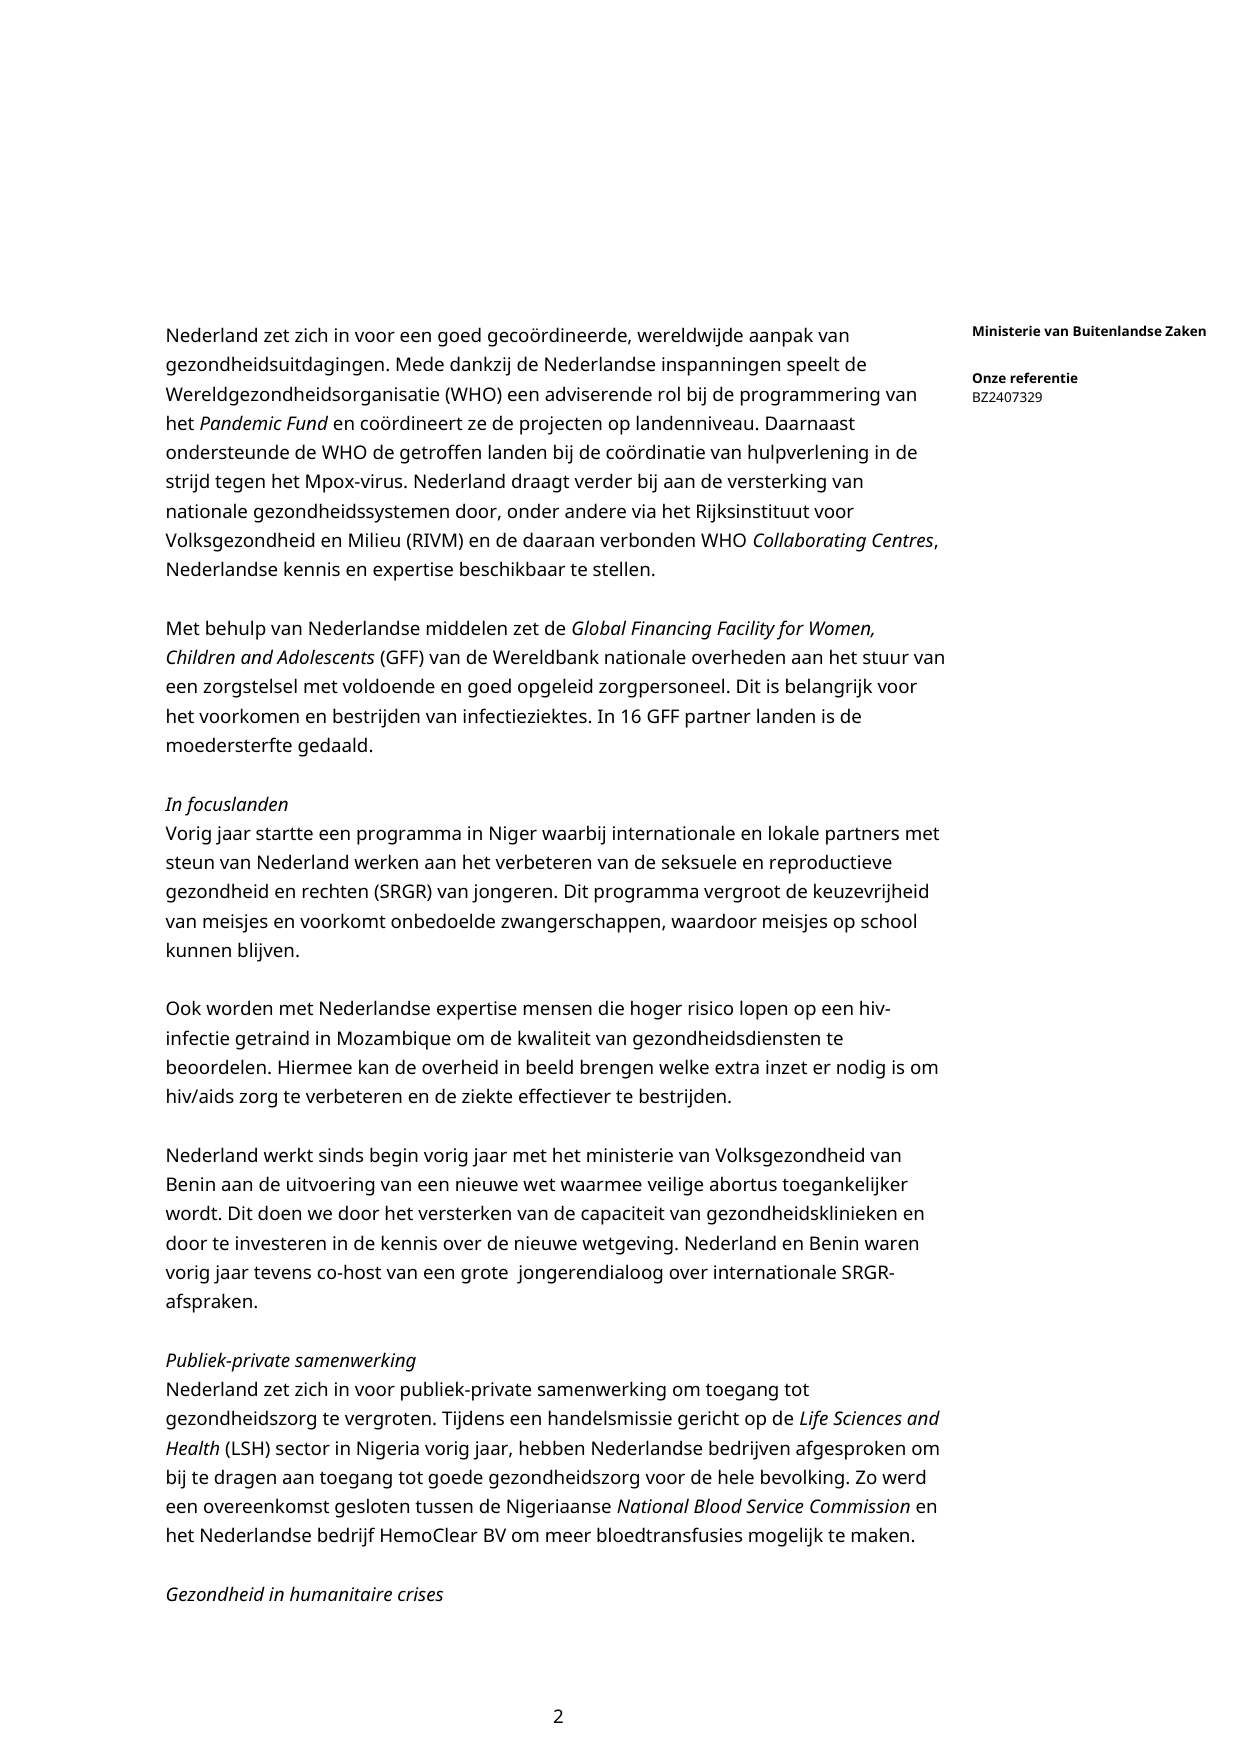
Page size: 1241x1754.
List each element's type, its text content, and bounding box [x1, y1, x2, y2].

text Vorig jaar startte een programma in Niger waarbij internationale en lokale partners met steun van Nederland werken aan het verbeteren van de seksuele en reproductieve gezondheid en rechten (SRGR) van jongeren. Dit programma vergroot de keuzevrijheid van meisjes en voorkomt onbedoelde zwangerschappen, waardoor meisjes op school kunnen blijven. [165, 820, 951, 963]
text Nederland zet zich in voor een goed gecoördineerde, wereldwijde aanpak van gezondheidsuitdagingen. Mede dankzij de Nederlandse inspanningen speelt de Wereldgezondheidsorganisatie (WHO) een adviserende rol bij de programmering van het Pandemic Fund en coördineert ze de projecten op landenniveau. Daarnaast ondersteunde de WHO de getroffen landen bij de coördinatie van hulpverlening in de strijd tegen het Mpox-virus. Nederland draagt verder bij aan de versterking van nationale gezondheidssystemen door, onder andere via het Rijksinstituut voor Volksgezondheid en Milieu (RIVM) en de daaraan verbonden WHO Collaborating Centres, Nederlandse kennis en expertise beschikbaar te stellen. [165, 322, 951, 582]
text Gezondheid in humanitaire crises [165, 1581, 951, 1607]
text Met behulp van Nederlandse middelen zet de Global Financing Facility for Women, Children and Adolescents (GFF) van de Wereldbank nationale overheden aan het stuur van een zorgstelsel met voldoende en goed opgeleid zorgpersoneel. Dit is belangrijk voor het voorkomen en bestrijden van infectieziektes. In 16 GFF partner landen is de moedersterfte gedaald. [165, 615, 951, 758]
text Ook worden met Nederlandse expertise mensen die hoger risico lopen op een hiv-infectie getraind in Mozambique om de kwaliteit van gezondheidsdiensten te beoordelen. Hiermee kan de overheid in beeld brengen welke extra inzet er nodig is om hiv/aids zorg te verbeteren en de ziekte effectiever te bestrijden. [165, 996, 951, 1109]
text Publiek-private samenwerking [165, 1347, 951, 1372]
text In focuslanden [165, 791, 951, 816]
text Nederland werkt sinds begin vorig jaar met het ministerie van Volksgezondheid van Benin aan de uitvoering van een nieuwe wet waarmee veilige abortus toegankelijker wordt. Dit doen we door het versterken van de capaciteit van gezondheidsklinieken en door te investeren in de kennis over de nieuwe wetgeving. Nederland en Benin waren vorig jaar tevens co-host van een grote jongerendialoog over internationale SRGR-afspraken. [165, 1142, 951, 1314]
text Nederland zet zich in voor publiek-private samenwerking om toegang tot gezondheidszorg te vergroten. Tijdens een handelsmissie gericht op de Life Sciences and Health (LSH) sector in Nigeria vorig jaar, hebben Nederlandse bedrijven afgesproken om bij te dragen aan toegang tot goede gezondheidszorg voor de hele bevolking. Zo werd een overeenkomst gesloten tussen de Nigeriaanse National Blood Service Commission en het Nederlandse bedrijf HemoClear BV om meer bloedtransfusies mogelijk te maken. [165, 1376, 951, 1548]
